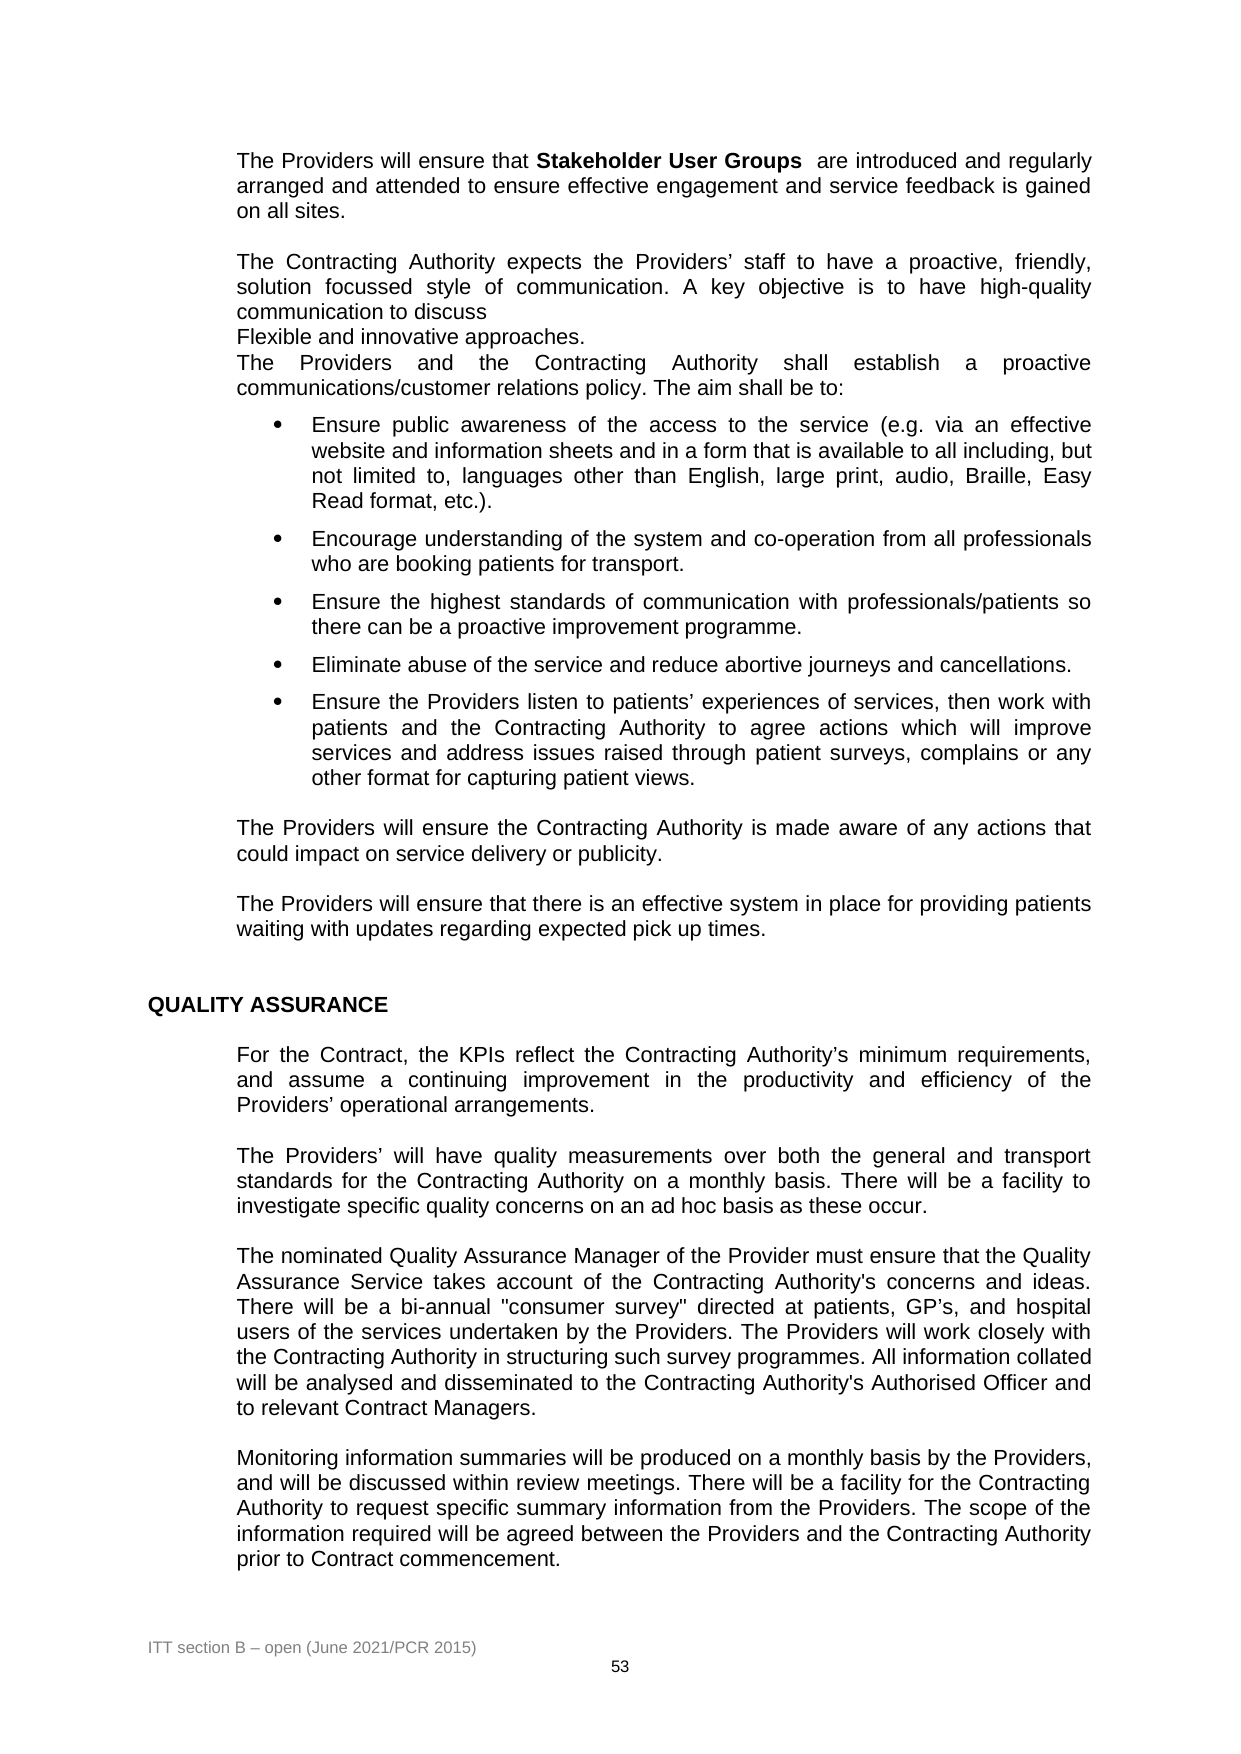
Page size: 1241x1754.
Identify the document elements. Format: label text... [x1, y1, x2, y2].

subtitle QUALITY ASSURANCE [148, 991, 1092, 1017]
text The Providers and the Contracting Authority shall establish a proactive communications/customer relations policy. The aim shall be to: [148, 349, 1092, 400]
text The Providers will ensure that Stakeholder User Groups are introduced and regularly arranged and attended to ensure effective engagement and service feedback is gained on all sites. [148, 148, 1092, 223]
list Ensure public awareness of the access to the service (e.g. via an effective website and information sheets and in a form that is available to all including, but not limited to, languages other than English, large print, audio, Braille, Easy Read format, etc.). [274, 412, 1092, 513]
text Monitoring information summaries will be produced on a monthly basis by the Providers, and will be discussed within review meetings. There will be a facility for the Contracting Authority to request specific summary information from the Providers. The scope of the information required will be agreed between the Providers and the Contracting Authority prior to Contract commencement. [148, 1445, 1092, 1571]
text The Providers will ensure that there is an effective system in place for providing patients waiting with updates regarding expected pick up times. [148, 891, 1092, 941]
list Ensure the Providers listen to patients’ experiences of services, then work with patients and the Contracting Authority to agree actions which will improve services and address issues raised through patient surveys, complains or any other format for capturing patient views. [274, 689, 1092, 790]
list Encourage understanding of the system and co-operation from all professionals who are booking patients for transport. [274, 526, 1092, 576]
text The Providers’ will have quality measurements over both the general and transport standards for the Contracting Authority on a monthly basis. There will be a facility to investigate specific quality concerns on an ad hoc basis as these occur. [148, 1142, 1092, 1218]
text The Contracting Authority expects the Providers’ staff to have a proactive, friendly, solution focussed style of communication. A key objective is to have high-quality communication to discuss [148, 248, 1092, 324]
text The nominated Quality Assurance Manager of the Provider must ensure that the Quality Assurance Service takes account of the Contracting Authority's concerns and ideas. There will be a bi-annual "consumer survey" directed at patients, GP’s, and hospital users of the services undertaken by the Providers. The Providers will work closely with the Contracting Authority in structuring such survey programmes. All information collated will be analysed and disseminated to the Contracting Authority's Authorised Officer and to relevant Contract Managers. [148, 1243, 1092, 1420]
list Ensure the highest standards of communication with professionals/patients so there can be a proactive improvement programme. [274, 588, 1092, 639]
text Flexible and innovative approaches. [148, 324, 1092, 349]
list Eliminate abuse of the service and reduce abortive journeys and cancellations. [274, 651, 1092, 677]
text For the Contract, the KPIs reflect the Contracting Authority’s minimum requirements, and assume a continuing improvement in the productivity and efficiency of the Providers’ operational arrangements. [148, 1042, 1092, 1117]
text The Providers will ensure the Contracting Authority is made aware of any actions that could impact on service delivery or publicity. [148, 815, 1092, 866]
